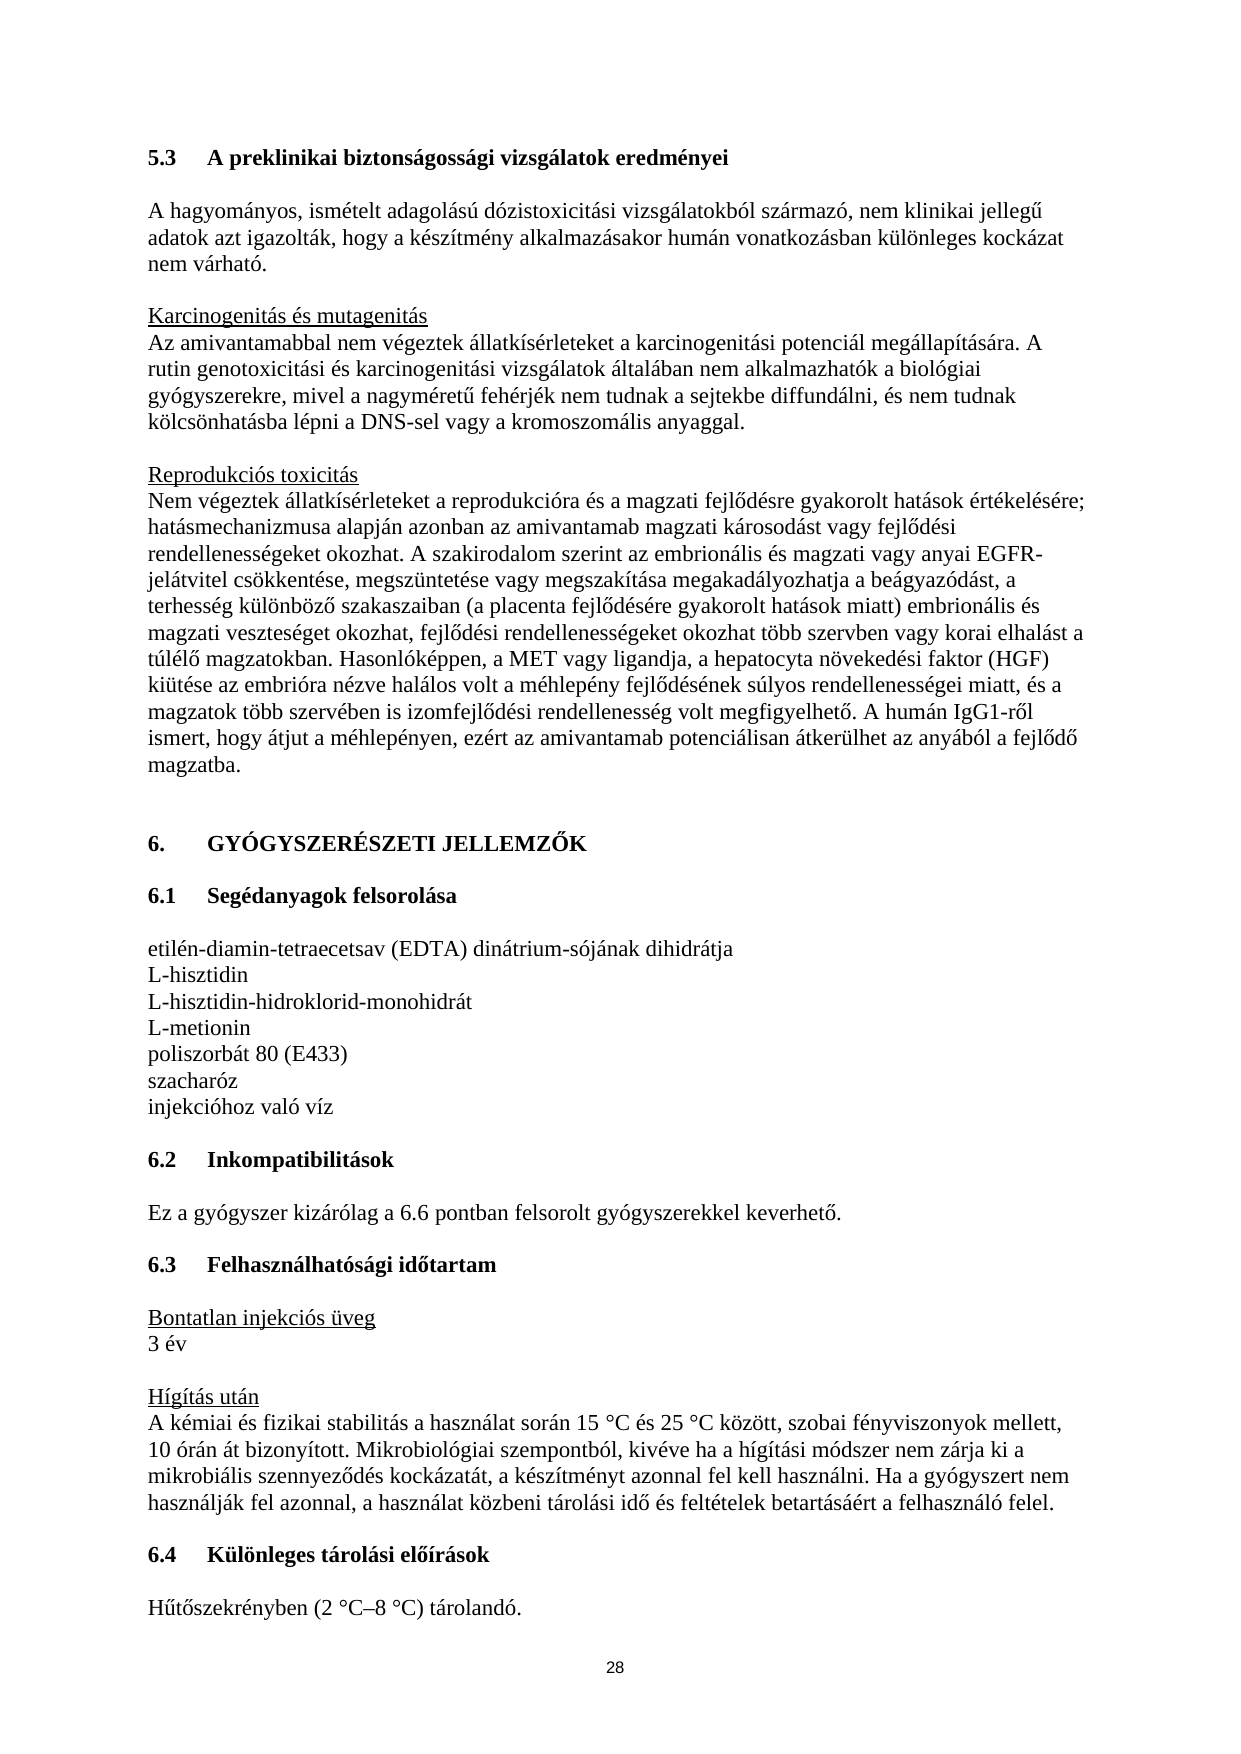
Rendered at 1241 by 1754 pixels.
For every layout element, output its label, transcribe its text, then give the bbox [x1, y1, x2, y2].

text szacharóz [148, 1067, 1092, 1093]
text 3 év [148, 1330, 1092, 1357]
text injekcióhoz való víz [148, 1093, 1092, 1119]
text poliszorbát 80 (E433) [148, 1041, 1092, 1067]
text Az amivantamabbal nem végeztek állatkísérleteket a karcinogenitási potenciál megállapítására. A rutin genotoxicitási és karcinogenitási vizsgálatok általában nem alkalmazhatók a biológiai gyógyszerekre, mivel a nagyméretű fehérjék nem tudnak a sejtekbe diffundálni, és nem tudnak kölcsönhatásba lépni a DNS-sel vagy a kromoszomális anyaggal. [148, 329, 1092, 434]
text 6. GYÓGYSZERÉSZETI JELLEMZŐK [148, 830, 1092, 856]
text etilén-diamin-tetraecetsav (EDTA) dinátrium-sójának dihidrátja [148, 935, 1092, 961]
text Bontatlan injekciós üveg [148, 1304, 1092, 1330]
text Hígítás után [148, 1383, 1092, 1409]
text Nem végeztek állatkísérleteket a reprodukcióra és a magzati fejlődésre gyakorolt hatások értékelésére; hatásmechanizmusa alapján azonban az amivantamab magzati károsodást vagy fejlődési rendellenességeket okozhat. A szakirodalom szerint az embrionális és magzati vagy anyai EGFR-jelátvitel csökkentése, megszüntetése vagy megszakítása megakadályozhatja a beágyazódást, a terhesség különböző szakaszaiban (a placenta fejlődésére gyakorolt hatások miatt) embrionális és magzati veszteséget okozhat, fejlődési rendellenességeket okozhat több szervben vagy korai elhalást a túlélő magzatokban. Hasonlóképpen, a MET vagy ligandja, a hepatocyta növekedési faktor (HGF) kiütése az embrióra nézve halálos volt a méhlepény fejlődésének súlyos rendellenességei miatt, és a magzatok több szervében is izomfejlődési rendellenesség volt megfigyelhető. A humán IgG1-ről ismert, hogy átjut a méhlepényen, ezért az amivantamab potenciálisan átkerülhet az anyából a fejlődő magzatba. [148, 487, 1092, 777]
list Karcinogenitás és mutagenitás [148, 303, 1092, 329]
text Ez a gyógyszer kizárólag a 6.6 pontban felsorolt gyógyszerekkel keverhető. [148, 1199, 1092, 1225]
text A hagyományos, ismételt adagolású dózistoxicitási vizsgálatokból származó, nem klinikai jellegű adatok azt igazolták, hogy a készítmény alkalmazásakor humán vonatkozásban különleges kockázat nem várható. [148, 197, 1092, 276]
text L-metionin [148, 1014, 1092, 1041]
list Reprodukciós toxicitás [148, 461, 1092, 487]
text A kémiai és fizikai stabilitás a használat során 15 °C és 25 °C között, szobai fényviszonyok mellett, 10 órán át bizonyított. Mikrobiológiai szempontból, kivéve ha a hígítási módszer nem zárja ki a mikrobiális szennyeződés kockázatát, a készítményt azonnal fel kell használni. Ha a gyógyszert nem használják fel azonnal, a használat közbeni tárolási idő és feltételek betartásáért a felhasználó felel. [148, 1409, 1092, 1515]
text L-hisztidin [148, 961, 1092, 988]
text 6.2 Inkompatibilitások [148, 1146, 1092, 1172]
text Hűtőszekrényben (2 °C–8 °C) tárolandó. [148, 1594, 1092, 1620]
text 6.3 Felhasználhatósági időtartam [148, 1251, 1092, 1278]
text 5.3 A preklinikai biztonságossági vizsgálatok eredményei [148, 144, 1092, 171]
text L-hisztidin-hidroklorid-monohidrát [148, 988, 1092, 1014]
text 6.4 Különleges tárolási előírások [148, 1541, 1092, 1568]
text 6.1 Segédanyagok felsorolása [148, 882, 1092, 909]
